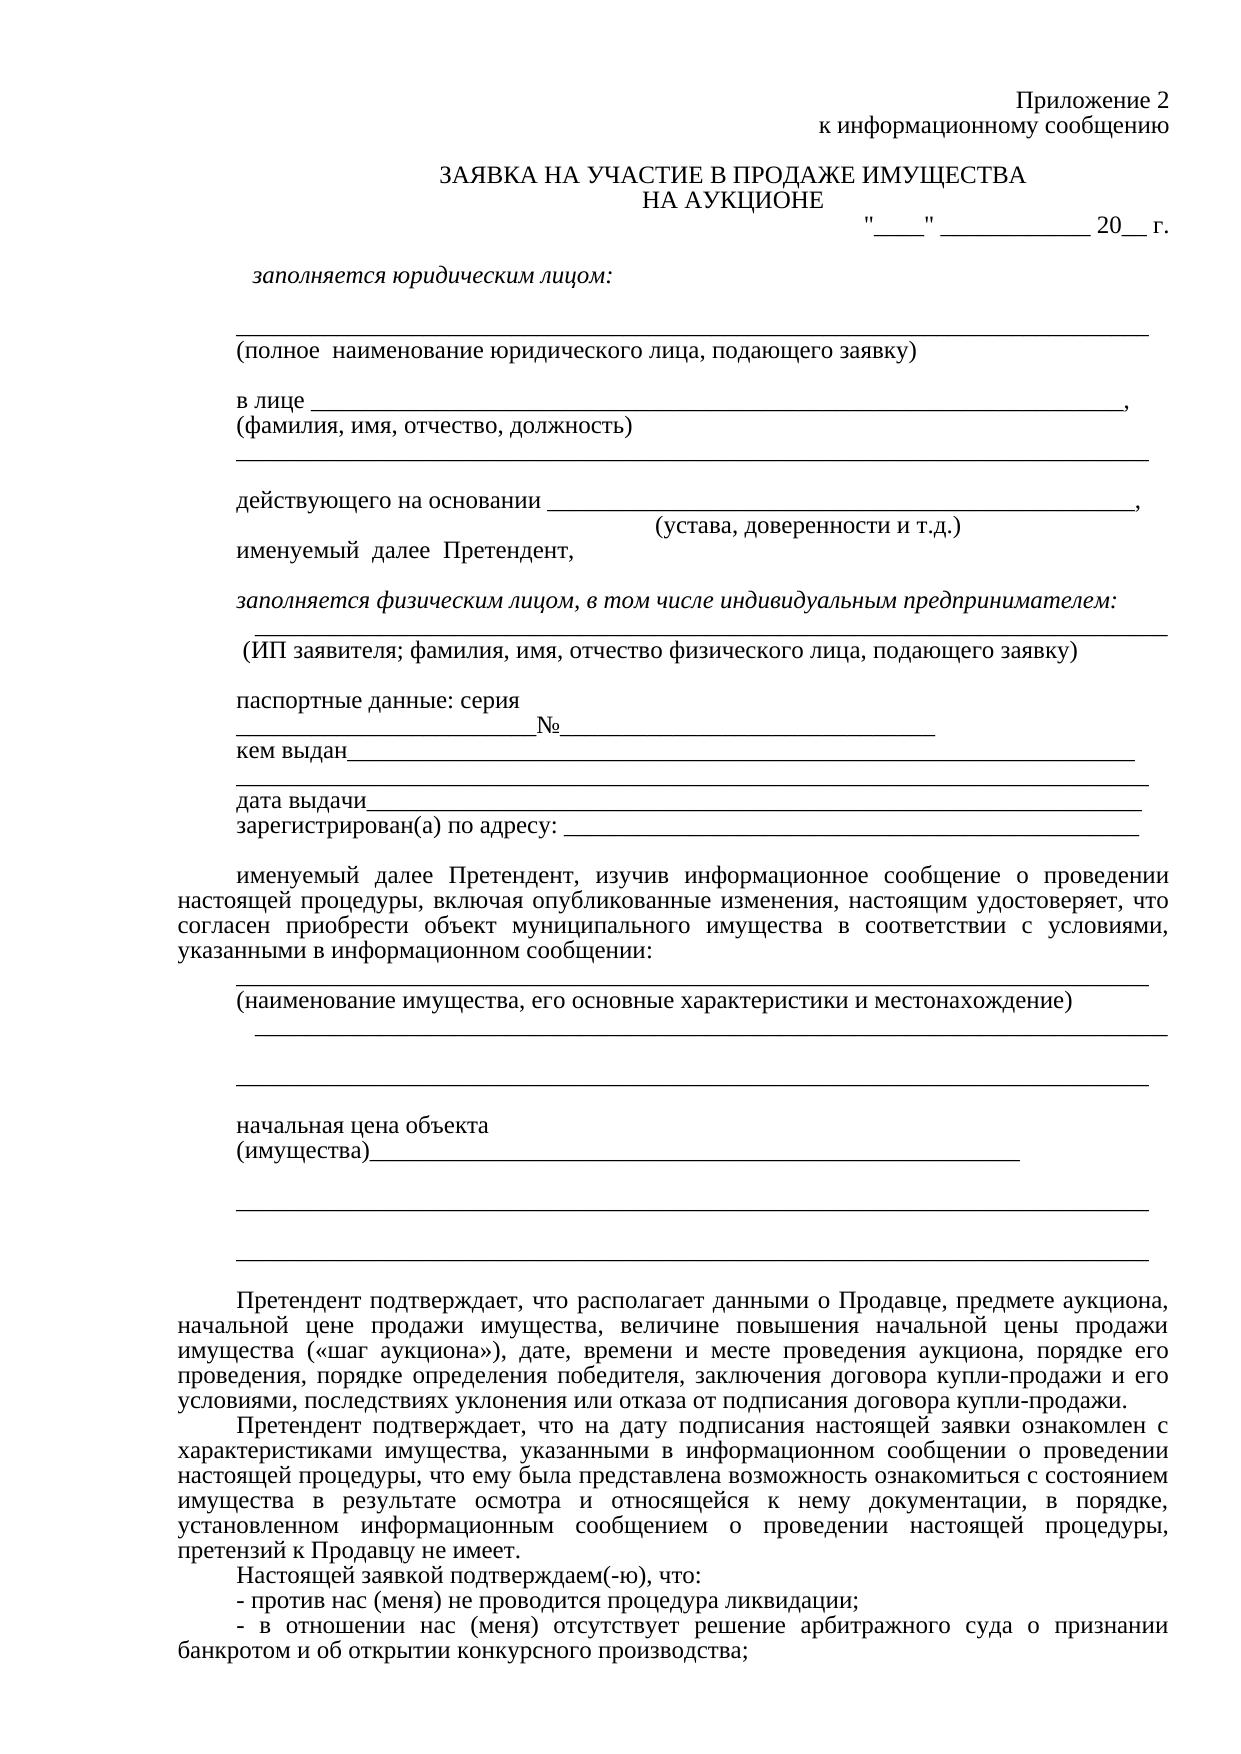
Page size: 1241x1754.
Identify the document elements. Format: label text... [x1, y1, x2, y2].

text Приложение 2 [177, 89, 1169, 114]
text _________________________________________________________________________ [177, 1239, 1169, 1264]
text - против нас (меня) не проводится процедура ликвидации; [177, 1589, 1169, 1614]
text к информационному сообщению [177, 114, 1169, 139]
text ЗАЯВКА НА УЧАСТИЕ В ПРОДАЖЕ ИМУЩЕСТВА [222, 164, 1169, 189]
text _________________________________________________________________________ [177, 764, 1169, 789]
text _________________________________________________________________________ [177, 1189, 1169, 1214]
text именуемый далее Претендент, изучив информационное сообщение о проведении настоящей процедуры, включая опубликованные изменения, настоящим удостоверяет, что согласен приобрести объект муниципального имущества в соответствии с условиями, указанными в информационном сообщении: [177, 864, 1169, 964]
text _________________________________________________________________________ [177, 1064, 1169, 1089]
text (фамилия, имя, отчество, должность) [177, 414, 1169, 439]
text Настоящей заявкой подтверждаем(-ю), что: [177, 1564, 1169, 1589]
text _________________________________________________________________________ [177, 439, 1169, 464]
text начальная цена объекта (имущества)____________________________________________________ [236, 1114, 1169, 1164]
text заполняется физическим лицом, в том числе индивидуальным предпринимателем: [177, 589, 1169, 614]
text НА АУКЦИОНЕ [222, 189, 1169, 214]
text (полное наименование юридического лица, подающего заявку) [177, 339, 1169, 364]
text (ИП заявителя; фамилия, имя, отчество физического лица, подающего заявку) [177, 639, 1169, 664]
text кем выдан_______________________________________________________________ [177, 739, 1169, 764]
text Претендент подтверждает, что располагает данными о Продавце, предмете аукциона, начальной цене продажи имущества, величине повышения начальной цены продажи имущества («шаг аукциона»), дате, времени и месте проведения аукциона, порядке его проведения, порядке определения победителя, заключения договора купли-продажи и его условиями, последствиях уклонения или отказа от подписания договора купли-продажи. [177, 1289, 1169, 1414]
text _________________________________________________________________________ [177, 964, 1169, 989]
text _________________________________________________________________________ [177, 614, 1169, 639]
text дата выдачи______________________________________________________________ [177, 789, 1169, 814]
text паспортные данные: серия ________________________№______________________________ [236, 689, 1169, 739]
text (устава, доверенности и т.д.) [177, 514, 1169, 539]
text "____" ____________ 20__ г. [222, 214, 1169, 239]
text заполняется юридическим лицом: [177, 264, 1169, 289]
text зарегистрирован(а) по адресу: ______________________________________________ [177, 814, 1169, 839]
text _________________________________________________________________________ [177, 314, 1169, 339]
text (наименование имущества, его основные характеристики и местонахождение) [177, 989, 1169, 1014]
text в лице _________________________________________________________________, [177, 389, 1169, 414]
text - в отношении нас (меня) отсутствует решение арбитражного суда о признании банкротом и об открытии конкурсного производства; [177, 1614, 1169, 1664]
text действующего на основании _______________________________________________, [177, 489, 1169, 514]
text именуемый далее Претендент, [177, 539, 1169, 564]
text _________________________________________________________________________ [177, 1014, 1169, 1039]
text Претендент подтверждает, что на дату подписания настоящей заявки ознакомлен с характеристиками имущества, указанными в информационном сообщении о проведении настоящей процедуры, что ему была представлена возможность ознакомиться с состоянием имущества в результате осмотра и относящейся к нему документации, в порядке, установленном информационным сообщением о проведении настоящей процедуры, претензий к Продавцу не имеет. [177, 1414, 1169, 1564]
